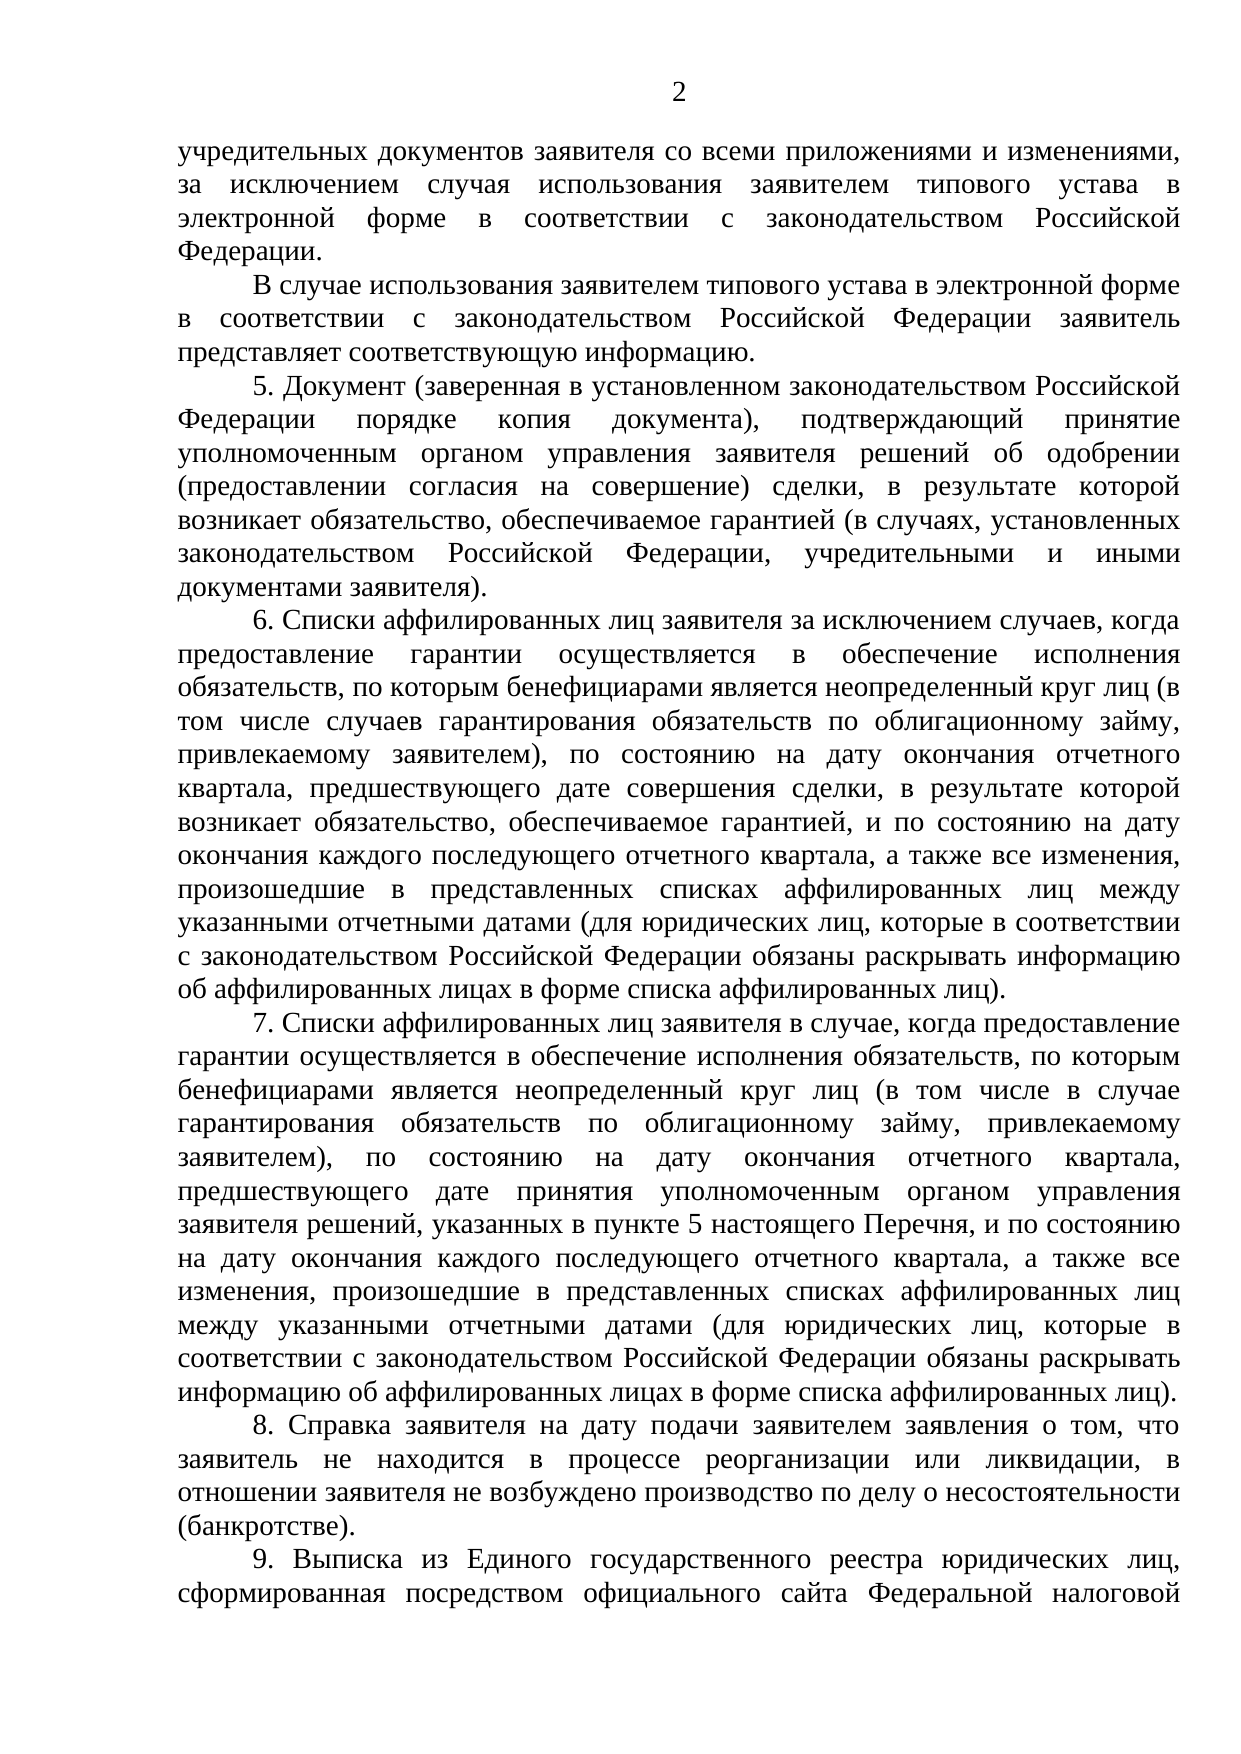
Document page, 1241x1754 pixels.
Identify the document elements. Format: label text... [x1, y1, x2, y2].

text 5. Документ (заверенная в установленном законодательством Российской Федерации порядке копия документа), подтверждающий принятие уполномоченным органом управления заявителя решений об одобрении (предоставлении согласия на совершение) сделки, в результате которой возникает обязательство, обеспечиваемое гарантией (в случаях, установленных законодательством Российской Федерации, учредительными и иными документами заявителя). [177, 368, 1181, 602]
text 6. Списки аффилированных лиц заявителя за исключением случаев, когда предоставление гарантии осуществляется в обеспечение исполнения обязательств, по которым бенефициарами является неопределенный круг лиц (в том числе случаев гарантирования обязательств по облигационному займу, привлекаемому заявителем), по состоянию на дату окончания отчетного квартала, предшествующего дате совершения сделки, в результате которой возникает обязательство, обеспечиваемое гарантией, и по состоянию на дату окончания каждого последующего отчетного квартала, а также все изменения, произошедшие в представленных списках аффилированных лиц между указанными отчетными датами (для юридических лиц, которые в соответствии с законодательством Российской Федерации обязаны раскрывать информацию об аффилированных лицах в форме списка аффилированных лиц). [177, 602, 1181, 1005]
text 8. Справка заявителя на дату подачи заявителем заявления о том, что заявитель не находится в процессе реорганизации или ликвидации, в отношении заявителя не возбуждено производство по делу о несостоятельности (банкротстве). [177, 1407, 1181, 1542]
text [177, 133, 1181, 267]
text 7. Списки аффилированных лиц заявителя в случае, когда предоставление гарантии осуществляется в обеспечение исполнения обязательств, по которым бенефициарами является неопределенный круг лиц (в том числе в случае гарантирования обязательств по облигационному займу, привлекаемому заявителем), по состоянию на дату окончания отчетного квартала, предшествующего дате принятия уполномоченным органом управления заявителя решений, указанных в пункте 5 настоящего Перечня, и по состоянию на дату окончания каждого последующего отчетного квартала, а также все изменения, произошедшие в представленных списках аффилированных лиц между указанными отчетными датами (для юридических лиц, которые в соответствии с законодательством Российской Федерации обязаны раскрывать информацию об аффилированных лицах в форме списка аффилированных лиц). [177, 1005, 1181, 1407]
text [177, 1542, 1181, 1609]
text В случае использования заявителем типового устава в электронной форме в соответствии с законодательством Российской Федерации заявитель представляет соответствующую информацию. [177, 267, 1181, 368]
